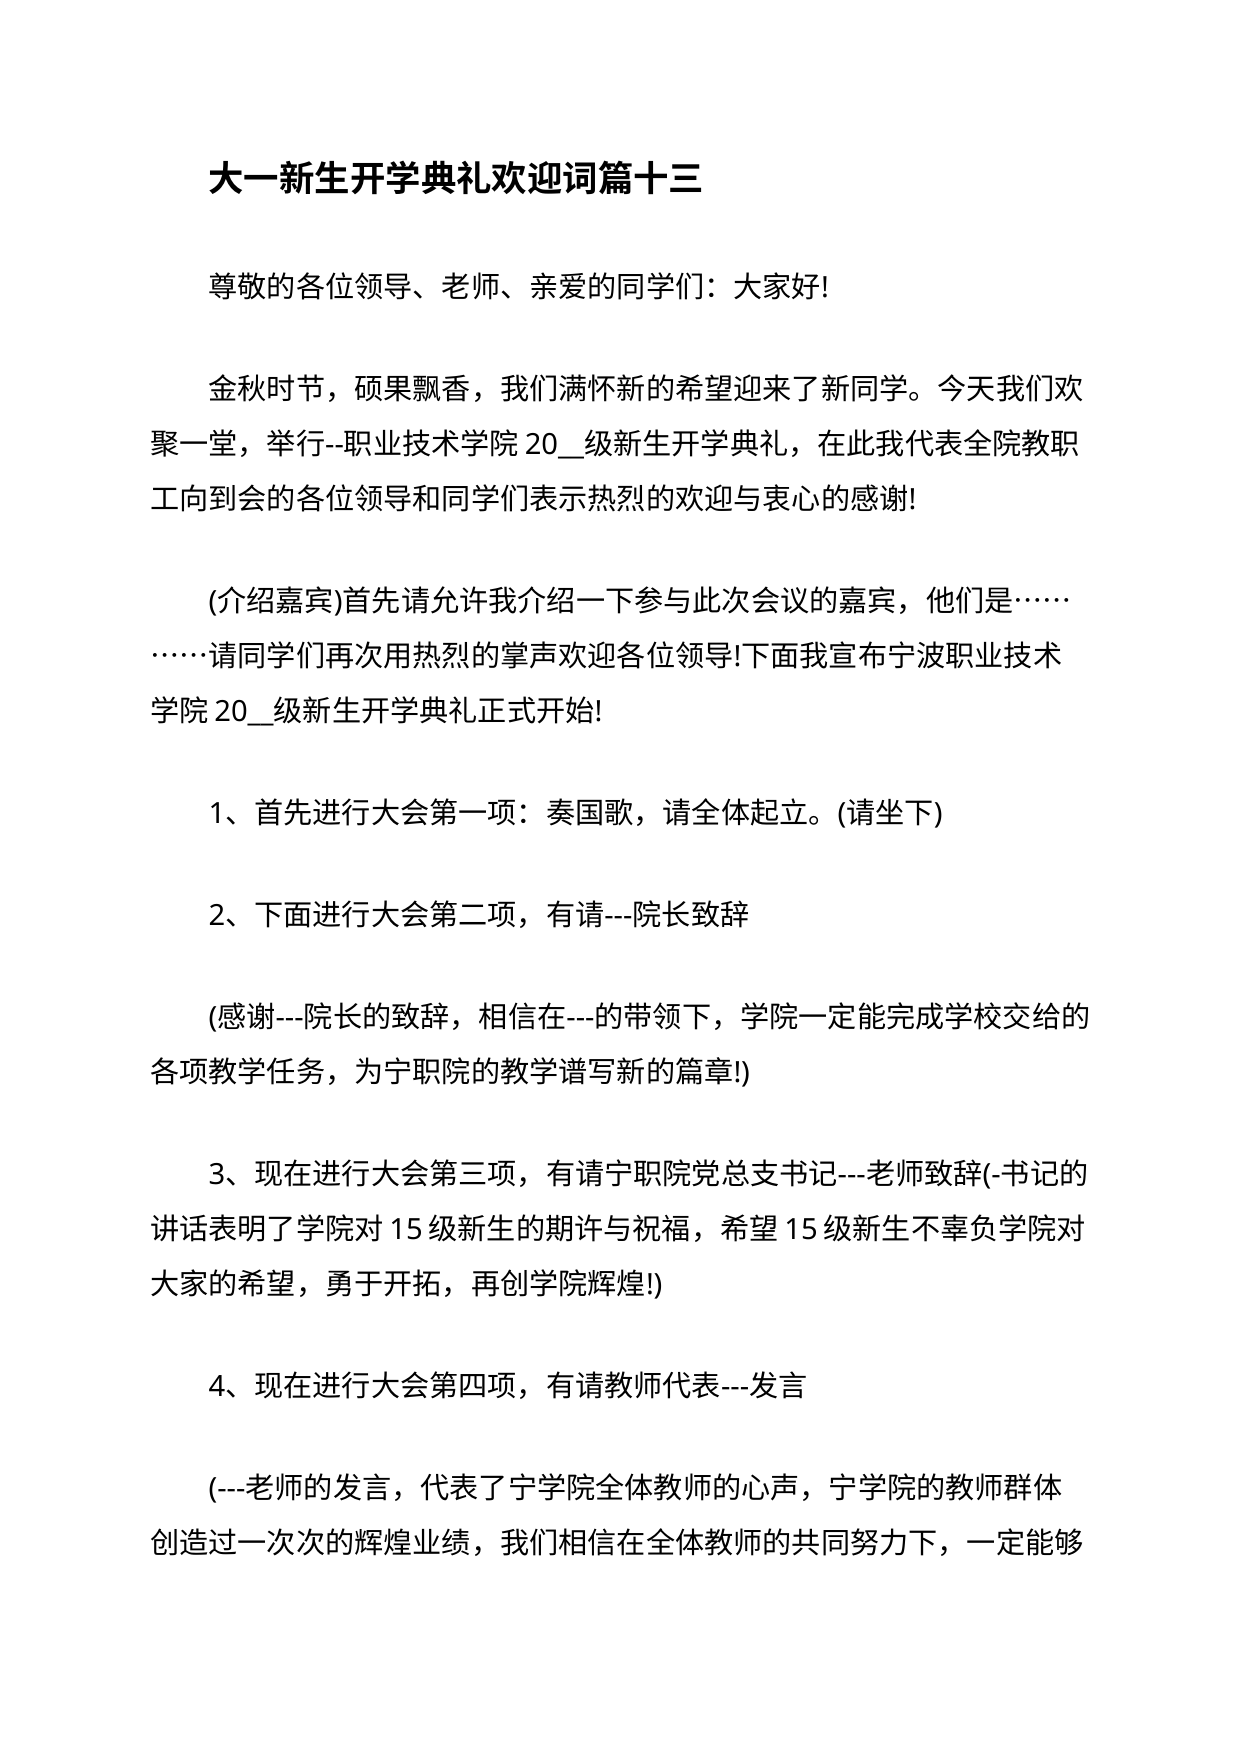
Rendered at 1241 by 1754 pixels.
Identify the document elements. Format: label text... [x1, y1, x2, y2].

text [150, 1464, 1090, 1561]
text (感谢---院长的致辞，相信在---的带领下，学院一定能完成学校交给的各项教学任务，为宁职院的教学谱写新的篇章!) [150, 993, 1090, 1091]
text 3、现在进行大会第三项，有请宁职院党总支书记---老师致辞(-书记的讲话表明了学院对15级新生的期许与祝福，希望15级新生不辜负学院对大家的希望，勇于开拓，再创学院辉煌!) [150, 1150, 1090, 1303]
text 金秋时节，硕果飘香，我们满怀新的希望迎来了新同学。今天我们欢聚一堂，举行--职业技术学院20__级新生开学典礼，在此我代表全院教职工向到会的各位领导和同学们表示热烈的欢迎与衷心的感谢! [150, 365, 1090, 518]
text (介绍嘉宾)首先请允许我介绍一下参与此次会议的嘉宾，他们是…………请同学们再次用热烈的掌声欢迎各位领导!下面我宣布宁波职业技术学院20__级新生开学典礼正式开始! [150, 577, 1090, 730]
text 尊敬的各位领导、老师、亲爱的同学们：大家好! [150, 263, 1090, 306]
text 大一新生开学典礼欢迎词篇十三 [150, 150, 1090, 201]
text 1、首先进行大会第一项：奏国歌，请全体起立。(请坐下) [150, 789, 1090, 832]
text 4、现在进行大会第四项，有请教师代表---发言 [150, 1362, 1090, 1404]
text 2、下面进行大会第二项，有请---院长致辞 [150, 891, 1090, 934]
